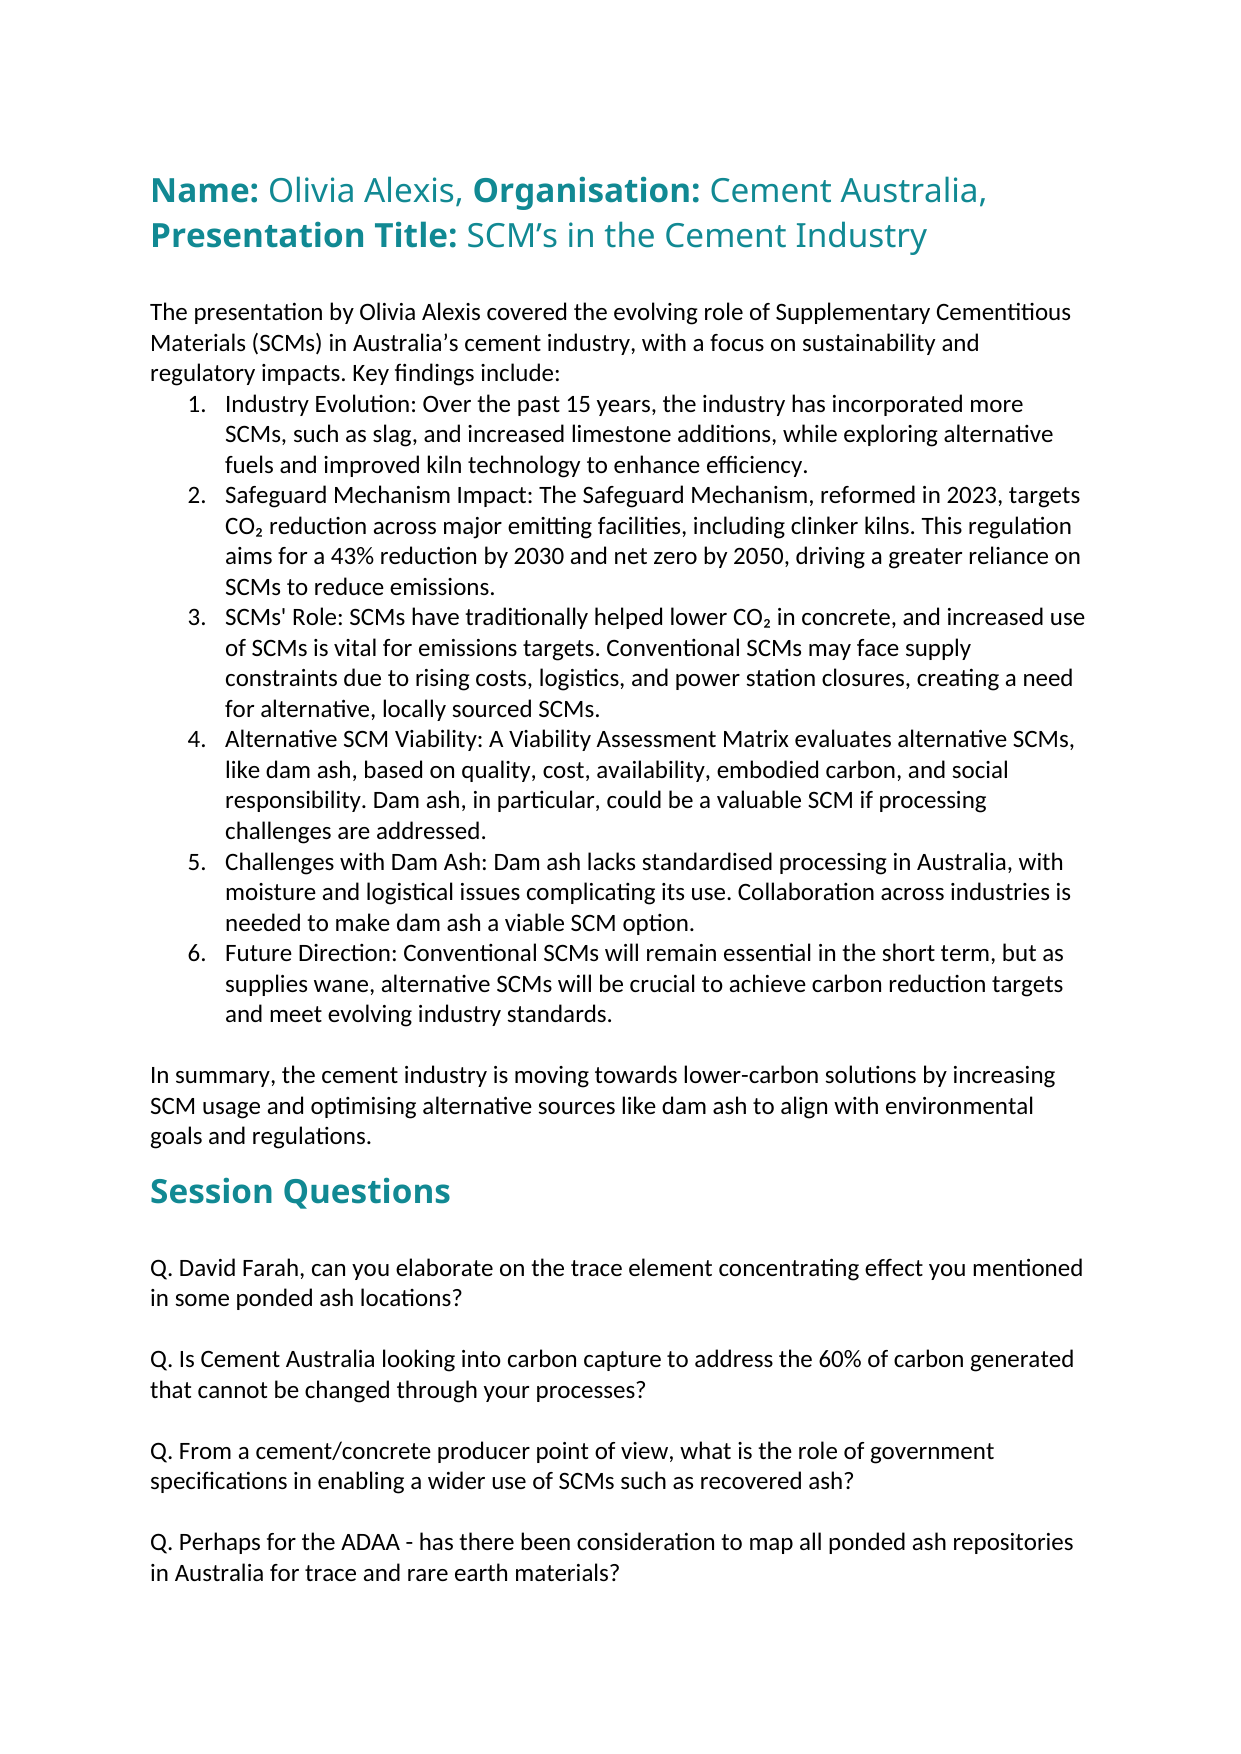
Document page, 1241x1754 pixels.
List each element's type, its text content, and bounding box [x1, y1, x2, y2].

list Safeguard Mechanism Impact: The Safeguard Mechanism, reformed in 2023, targets CO₂ reduction across major emitting facilities, including clinker kilns. This regulation aims for a 43% reduction by 2030 and net zero by 2050, driving a greater reliance on SCMs to reduce emissions. [187, 479, 1090, 602]
subtitle Name: Olivia Alexis, Organisation: Cement Australia, Presentation Title: SCM’s in the Cement Industry [150, 167, 1090, 257]
list Challenges with Dam Ash: Dam ash lacks standardised processing in Australia, with moisture and logistical issues complicating its use. Collaboration across industries is needed to make dam ash a viable SCM option. [187, 846, 1090, 937]
text Q. Perhaps for the ADAA - has there been consideration to map all ponded ash repositories in Australia for trace and rare earth materials? [150, 1527, 1090, 1588]
text The presentation by Olivia Alexis covered the evolving role of Supplementary Cementitious Materials (SCMs) in Australia’s cement industry, with a focus on sustainability and regulatory impacts. Key findings include: [150, 296, 1090, 388]
text Q. David Farah, can you elaborate on the trace element concentrating effect you mentioned in some ponded ash locations? [150, 1252, 1090, 1313]
text In summary, the cement industry is moving towards lower-carbon solutions by increasing SCM usage and optimising alternative sources like dam ash to align with environmental goals and regulations. [150, 1059, 1090, 1151]
list Alternative SCM Viability: A Viability Assessment Matrix evaluates alternative SCMs, like dam ash, based on quality, cost, availability, embodied carbon, and social responsibility. Dam ash, in particular, could be a valuable SCM if processing challenges are addressed. [187, 724, 1090, 846]
list Industry Evolution: Over the past 15 years, the industry has incorporated more SCMs, such as slag, and increased limestone additions, while exploring alternative fuels and improved kiln technology to enhance efficiency. [187, 388, 1090, 479]
subtitle Session Questions [150, 1168, 1090, 1213]
list Future Direction: Conventional SCMs will remain essential in the short term, but as supplies wane, alternative SCMs will be crucial to achieve carbon reduction targets and meet evolving industry standards. [187, 937, 1090, 1029]
text Q. From a cement/concrete producer point of view, what is the role of government specifications in enabling a wider use of SCMs such as recovered ash? [150, 1435, 1090, 1496]
text Q. Is Cement Australia looking into carbon capture to address the 60% of carbon generated that cannot be changed through your processes? [150, 1343, 1090, 1404]
list SCMs' Role: SCMs have traditionally helped lower CO₂ in concrete, and increased use of SCMs is vital for emissions targets. Conventional SCMs may face supply constraints due to rising costs, logistics, and power station closures, creating a need for alternative, locally sourced SCMs. [187, 602, 1090, 724]
